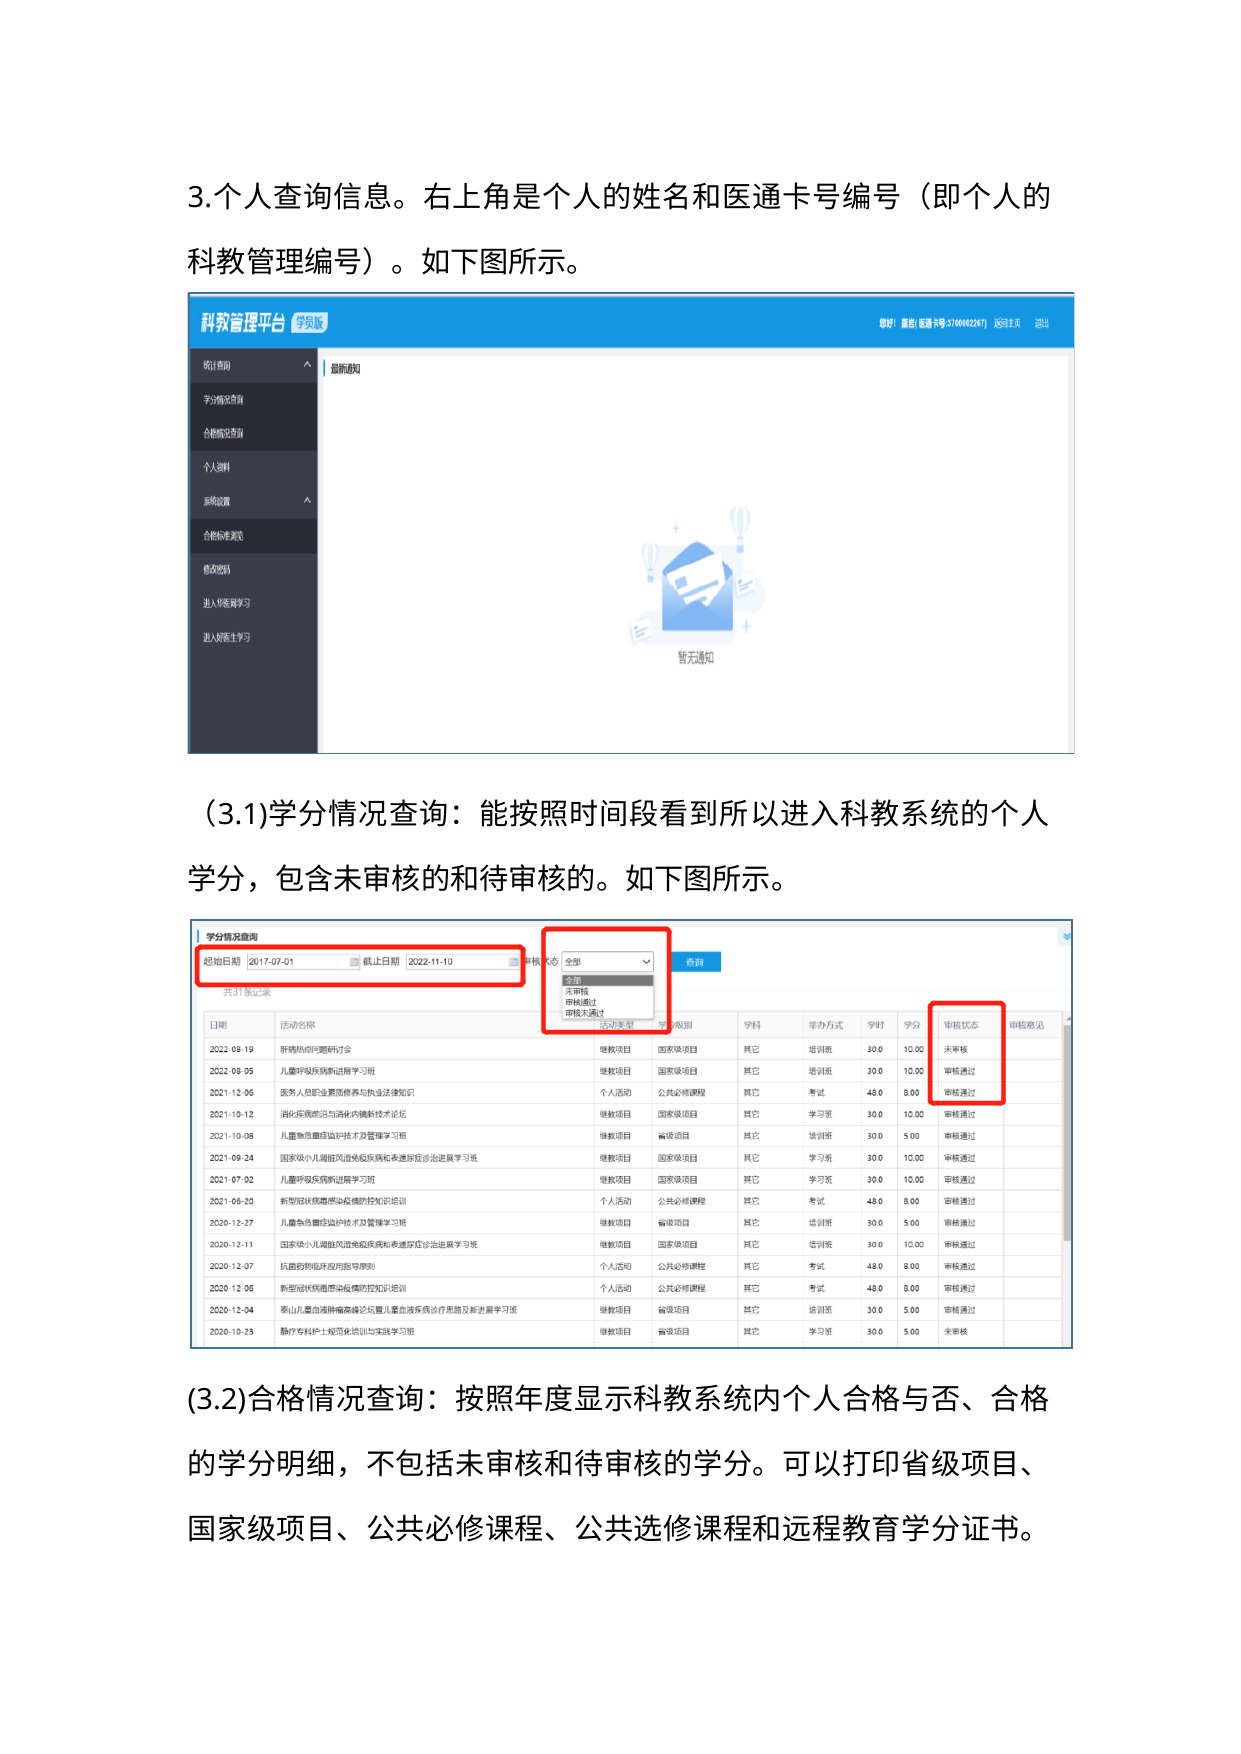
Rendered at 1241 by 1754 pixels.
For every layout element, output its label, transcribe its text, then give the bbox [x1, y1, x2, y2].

list （3.1)学分情况查询：能按照时间段看到所以进入科教系统的个人学分，包含未审核的和待审核的。如下图所示。 [187, 779, 1053, 909]
picture [192, 921, 1071, 1347]
list 3.个人查询信息。右上角是个人的姓名和医通卡号编号（即个人的科教管理编号）。如下图所示。 [187, 162, 1053, 292]
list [187, 909, 1053, 1559]
picture [187, 292, 1075, 754]
